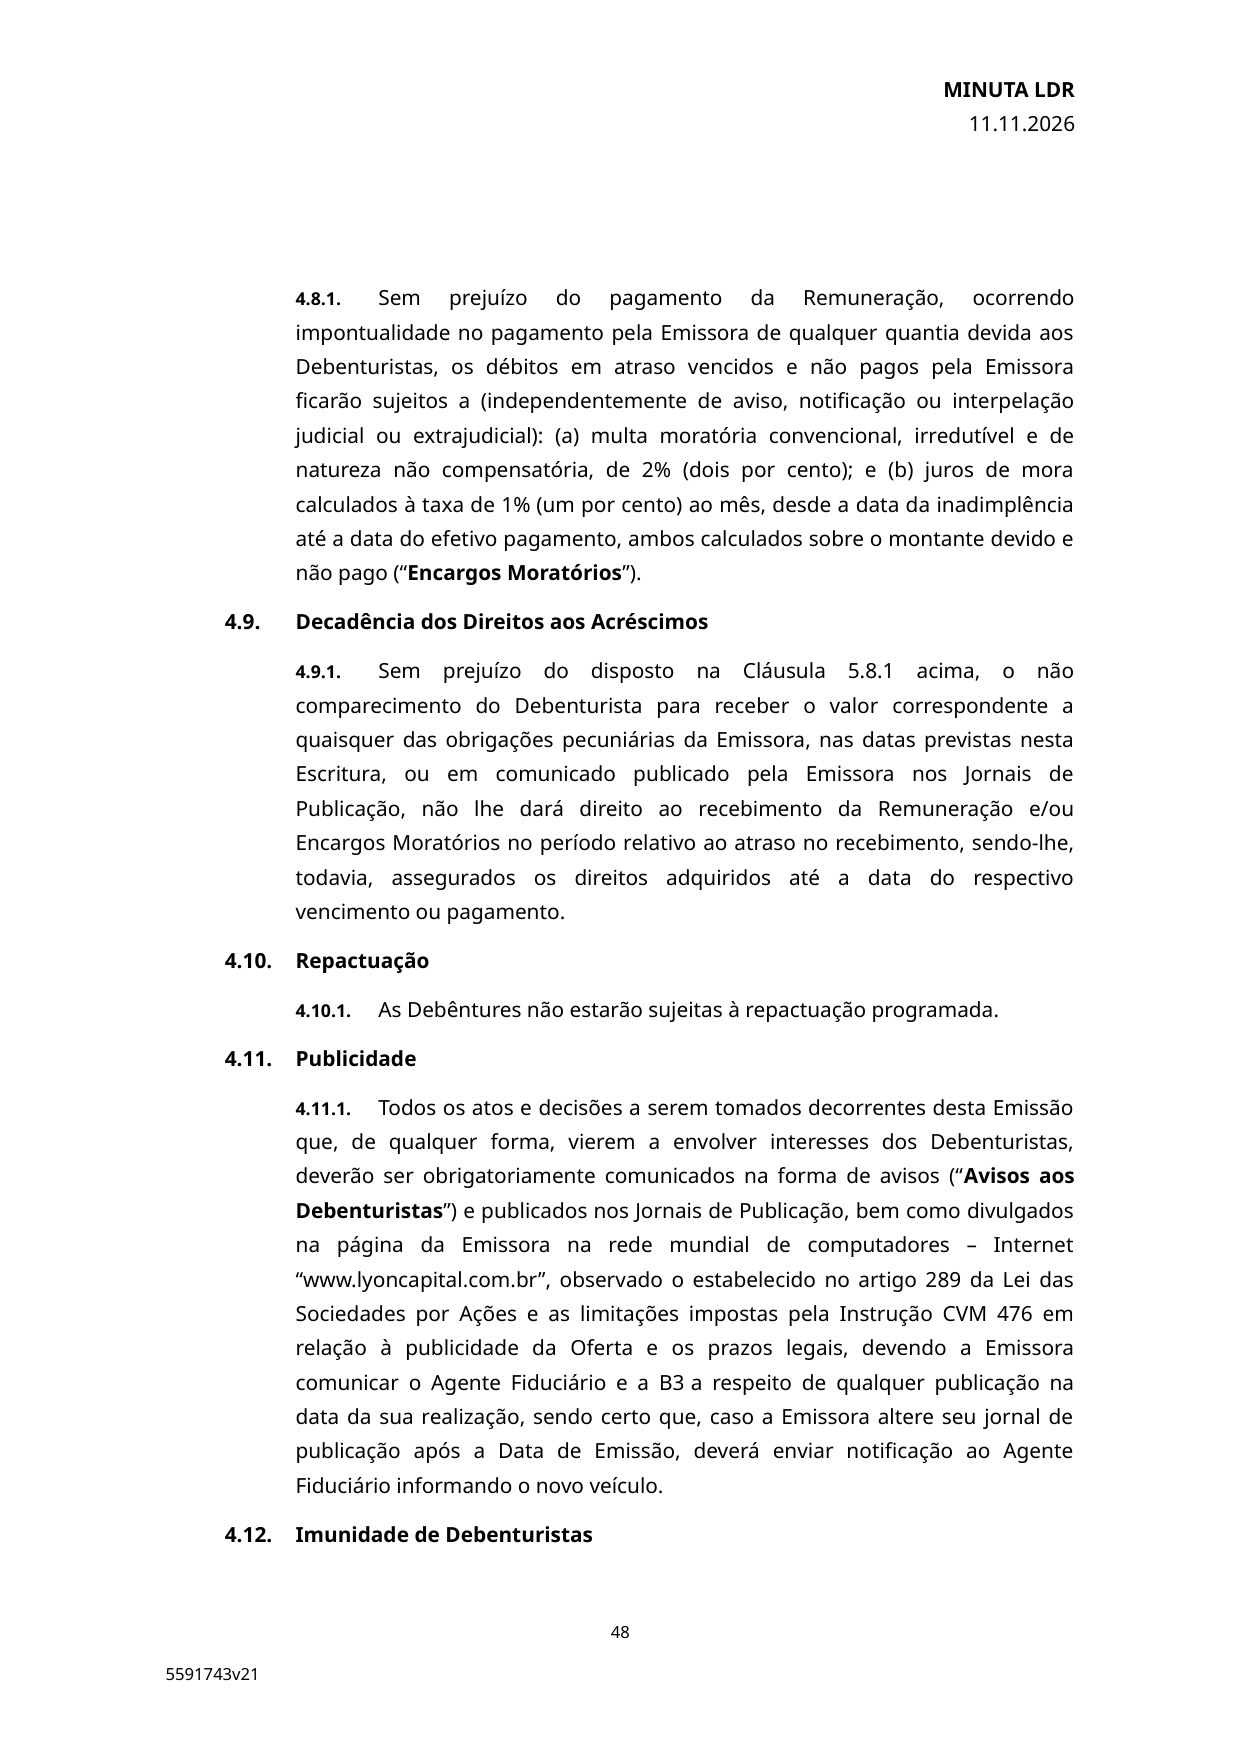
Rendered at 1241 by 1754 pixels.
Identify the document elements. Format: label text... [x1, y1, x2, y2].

text Publicidade [224, 1044, 1075, 1072]
text Imunidade de Debenturistas [224, 1520, 1075, 1548]
text Decadência dos Direitos aos Acréscimos [224, 607, 1075, 636]
text Todos os atos e decisões a serem tomados decorrentes desta Emissão que, de qualquer forma, vierem a envolver interesses dos Debenturistas, deverão ser obrigatoriamente comunicados na forma de avisos (“Avisos aos Debenturistas”) e publicados nos Jornais de Publicação, bem como divulgados na página da Emissora na rede mundial de computadores – Internet “www.lyoncapital.com.br”, observado o estabelecido no artigo 289 da Lei das Sociedades por Ações e as limitações impostas pela Instrução CVM 476 em relação à publicidade da Oferta e os prazos legais, devendo a Emissora comunicar o Agente Fiduciário e a B3 a respeito de qualquer publicação na data da sua realização, sendo certo que, caso a Emissora altere seu jornal de publicação após a Data de Emissão, deverá enviar notificação ao Agente Fiduciário informando o novo veículo. [295, 1093, 1075, 1499]
text Sem prejuízo do disposto na Cláusula 5.8.1 acima, o não comparecimento do Debenturista para receber o valor correspondente a quaisquer das obrigações pecuniárias da Emissora, nas datas previstas nesta Escritura, ou em comunicado publicado pela Emissora nos Jornais de Publicação, não lhe dará direito ao recebimento da Remuneração e/ou Encargos Moratórios no período relativo ao atraso no recebimento, sendo-lhe, todavia, assegurados os direitos adquiridos até a data do respectivo vencimento ou pagamento. [295, 656, 1075, 926]
text Sem prejuízo do pagamento da Remuneração, ocorrendo impontualidade no pagamento pela Emissora de qualquer quantia devida aos Debenturistas, os débitos em atraso vencidos e não pagos pela Emissora ficarão sujeitos a (independentemente de aviso, notificação ou interpelação judicial ou extrajudicial): (a) multa moratória convencional, irredutível e de natureza não compensatória, de 2% (dois por cento); e (b) juros de mora calculados à taxa de 1% (um por cento) ao mês, desde a data da inadimplência até a data do efetivo pagamento, ambos calculados sobre o montante devido e não pago (“Encargos Moratórios”). [295, 283, 1075, 587]
text As Debêntures não estarão sujeitas à repactuação programada. [295, 995, 1075, 1023]
text Repactuação [224, 946, 1075, 974]
